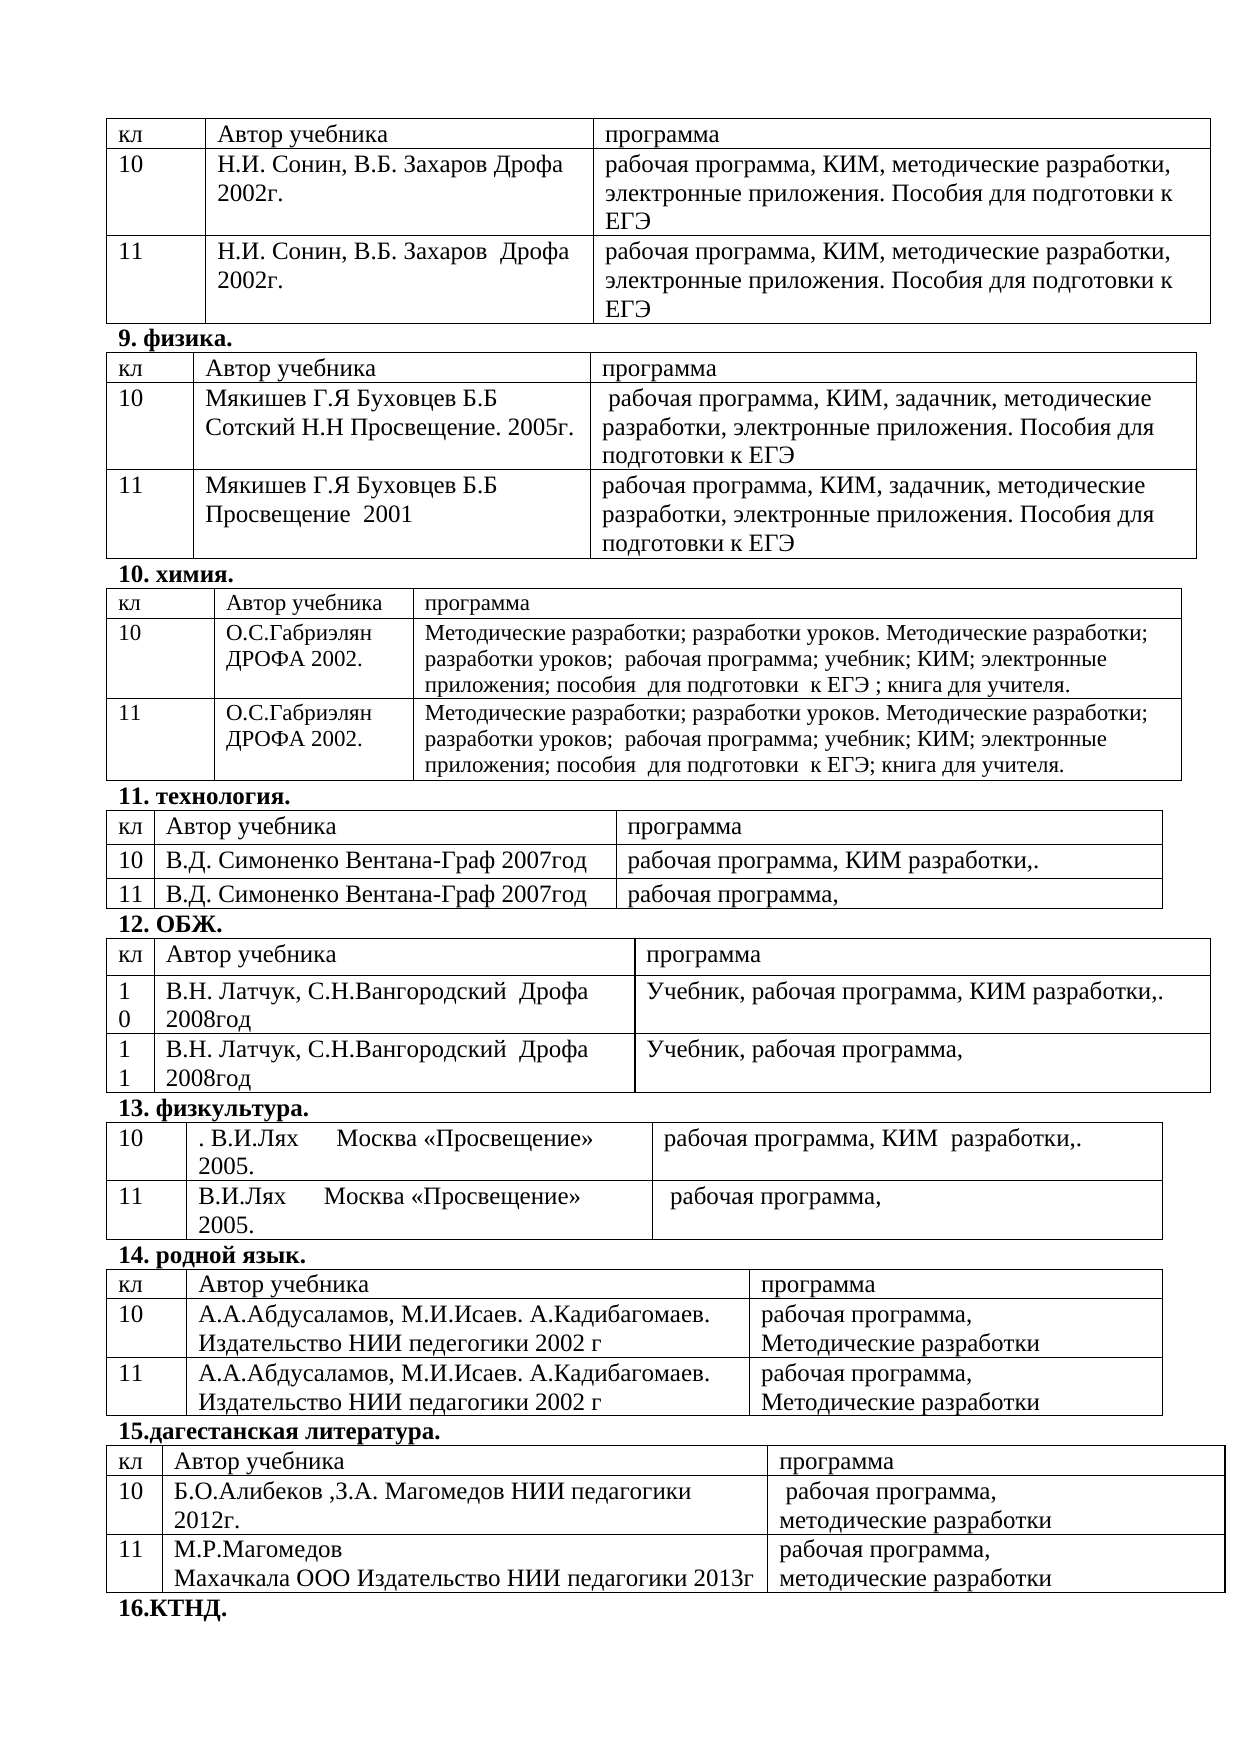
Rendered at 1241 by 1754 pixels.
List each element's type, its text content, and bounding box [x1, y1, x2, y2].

text 14. родной язык. [118, 1240, 1152, 1268]
table_header Автор учебника [155, 811, 616, 844]
table_header программа [414, 589, 1181, 617]
table_cell рабочая программа, [617, 879, 1162, 908]
table_cell рабочая программа, Методические разработки [750, 1358, 1162, 1415]
table_header Автор учебника [187, 1270, 749, 1298]
table_cell В.Д. Симоненко Вентана-Граф 2007год [155, 845, 616, 878]
table_cell рабочая программа, [653, 1181, 1162, 1239]
text 11. технология. [118, 781, 1152, 810]
table_cell 11 [107, 1034, 154, 1092]
table_cell Н.И. Сонин, В.Б. Захаров Дрофа 2002г. [206, 236, 593, 322]
table_cell В.И.Лях Москва «Просвещение» 2005. [187, 1181, 652, 1239]
table_cell Б.О.Алибеков ,З.А. Магомедов НИИ педагогики 2012г. [163, 1476, 767, 1533]
table_header кл [107, 811, 154, 844]
table_cell В.Н. Латчук, С.Н.Вангородский Дрофа 2008год [155, 976, 634, 1033]
table_cell А.А.Абдусаламов, М.И.Исаев. А.Кадибагомаев. Издательство НИИ педагогики 2002 г [187, 1358, 749, 1415]
table_cell рабочая программа, методические разработки [768, 1476, 1224, 1533]
table_cell 11 [107, 1358, 186, 1415]
table_cell 10 [107, 976, 154, 1033]
text 13. физкультура. [118, 1093, 1152, 1122]
table_header 10 [107, 1123, 186, 1180]
table_header программа [636, 939, 1210, 975]
table_cell 10 [107, 1476, 162, 1533]
table_header Автор учебника [163, 1446, 767, 1475]
table_cell В.Д. Симоненко Вентана-Граф 2007год [155, 879, 616, 908]
table_header программа [750, 1270, 1162, 1298]
text 10. химия. [118, 559, 1152, 587]
table_cell 10 [107, 1299, 186, 1357]
table_header программа [591, 353, 1196, 382]
table_cell Методические разработки; разработки уроков. Методические разработки; разработки уроков; рабочая программа; учебник; КИМ; электронные приложения; пособия для подготовки к ЕГЭ; книга для учителя. [414, 699, 1181, 780]
table_cell М.Р.Магомедов Махачкала ООО Издательство НИИ педагогики 2013г [163, 1535, 767, 1592]
table_cell рабочая программа, КИМ разработки,. [617, 845, 1162, 878]
table_cell 10 [107, 845, 154, 878]
text 15.дагестанская литература. [118, 1416, 1152, 1445]
table_cell рабочая программа, КИМ, задачник, методические разработки, электронные приложения. Пособия для подготовки к ЕГЭ [591, 383, 1196, 469]
text 9. физика. [118, 324, 1152, 352]
table_header Автор учебника [206, 119, 593, 148]
table_cell О.С.Габриэлян ДРОФА 2002. [215, 619, 413, 698]
table_header рабочая программа, КИМ разработки,. [653, 1123, 1162, 1180]
table_cell рабочая программа, КИМ, методические разработки, электронные приложения. Пособия для подготовки к ЕГЭ [594, 236, 1210, 322]
table_cell рабочая программа, методические разработки [768, 1535, 1224, 1592]
table_cell 11 [107, 1181, 186, 1239]
table_header . В.И.Лях Москва «Просвещение» 2005. [187, 1123, 652, 1180]
table_cell 10 [107, 619, 214, 698]
text 16.КТНД. [118, 1593, 1152, 1622]
table_cell Мякишев Г.Я Буховцев Б.Б Сотский Н.Н Просвещение. 2005г. [194, 383, 590, 469]
table_header программа [617, 811, 1162, 844]
table_cell 11 [107, 1535, 162, 1592]
table_cell Методические разработки; разработки уроков. Методические разработки; разработки уроков; рабочая программа; учебник; КИМ; электронные приложения; пособия для подготовки к ЕГЭ ; книга для учителя. [414, 619, 1181, 698]
table_cell Мякишев Г.Я Буховцев Б.Б Просвещение 2001 [194, 470, 590, 558]
table_header программа [768, 1446, 1224, 1475]
table_header Автор учебника [194, 353, 590, 382]
table_header кл [107, 1446, 162, 1475]
table_cell рабочая программа, КИМ, методические разработки, электронные приложения. Пособия для подготовки к ЕГЭ [594, 149, 1210, 235]
text 12. ОБЖ. [118, 909, 1152, 938]
table_cell 10 [107, 383, 193, 469]
table_cell рабочая программа, Методические разработки [750, 1299, 1162, 1357]
table_cell В.Н. Латчук, С.Н.Вангородский Дрофа 2008год [155, 1034, 634, 1092]
table_cell 11 [107, 699, 214, 780]
table_cell 11 [107, 879, 154, 908]
table_header программа [594, 119, 1210, 148]
table_header кл [107, 939, 154, 975]
table_header кл [107, 119, 205, 148]
table_cell А.А.Абдусаламов, М.И.Исаев. А.Кадибагомаев. Издательство НИИ педегогики 2002 г [187, 1299, 749, 1357]
table_header Автор учебника [155, 939, 634, 975]
table_cell 11 [107, 470, 193, 558]
table_header кл [107, 589, 214, 617]
table_cell рабочая программа, КИМ, задачник, методические разработки, электронные приложения. Пособия для подготовки к ЕГЭ [591, 470, 1196, 558]
table_cell 10 [107, 149, 205, 235]
table_header Автор учебника [215, 589, 413, 617]
table_cell Учебник, рабочая программа, [636, 1034, 1210, 1092]
table_cell О.С.Габриэлян ДРОФА 2002. [215, 699, 413, 780]
table_cell 11 [107, 236, 205, 322]
table_cell Учебник, рабочая программа, КИМ разработки,. [636, 976, 1210, 1033]
table_header кл [107, 1270, 186, 1298]
table_cell Н.И. Сонин, В.Б. Захаров Дрофа 2002г. [206, 149, 593, 235]
table_header кл [107, 353, 193, 382]
